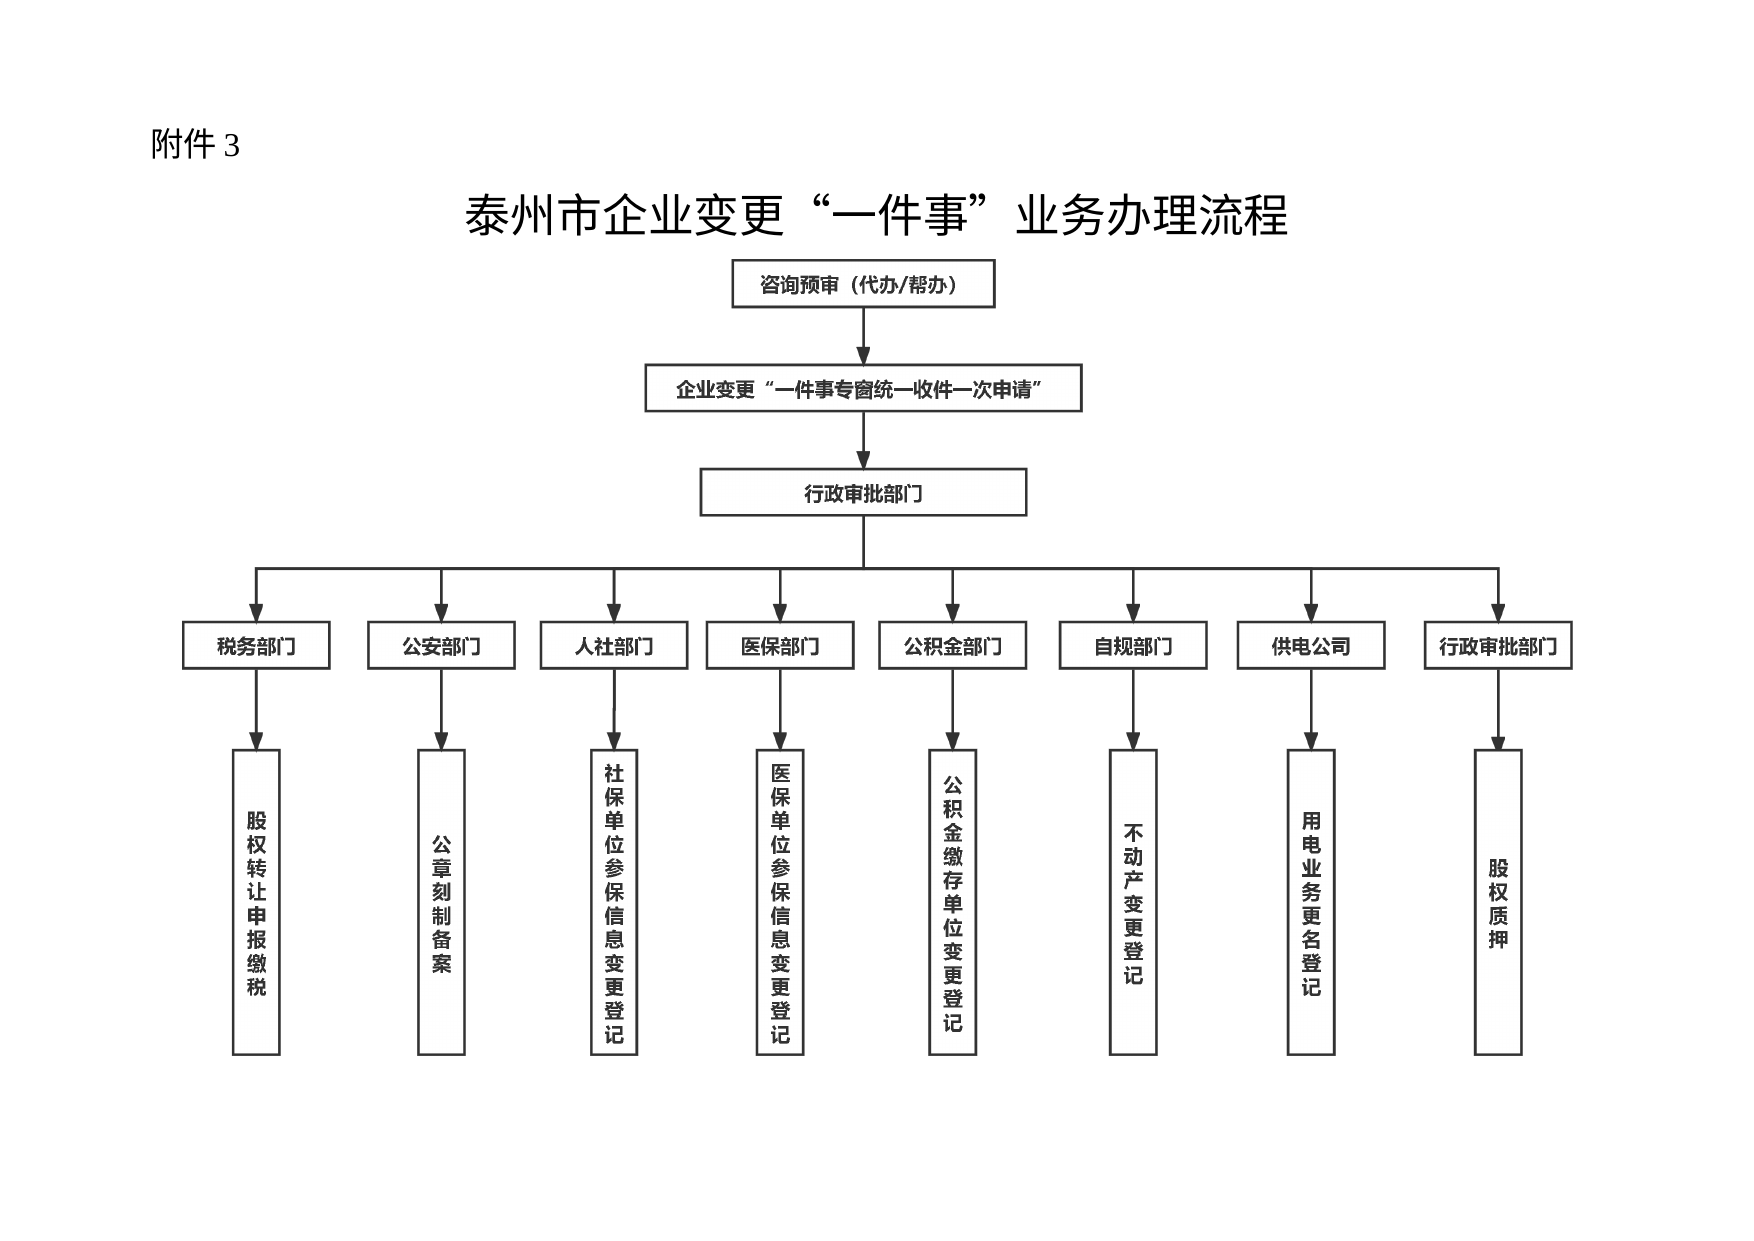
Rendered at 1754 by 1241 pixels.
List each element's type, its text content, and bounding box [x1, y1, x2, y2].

picture [150, 257, 1604, 1058]
text 附件3 [150, 118, 1604, 166]
text 泰州市企业变更“一件事”业务办理流程 [150, 179, 1604, 245]
